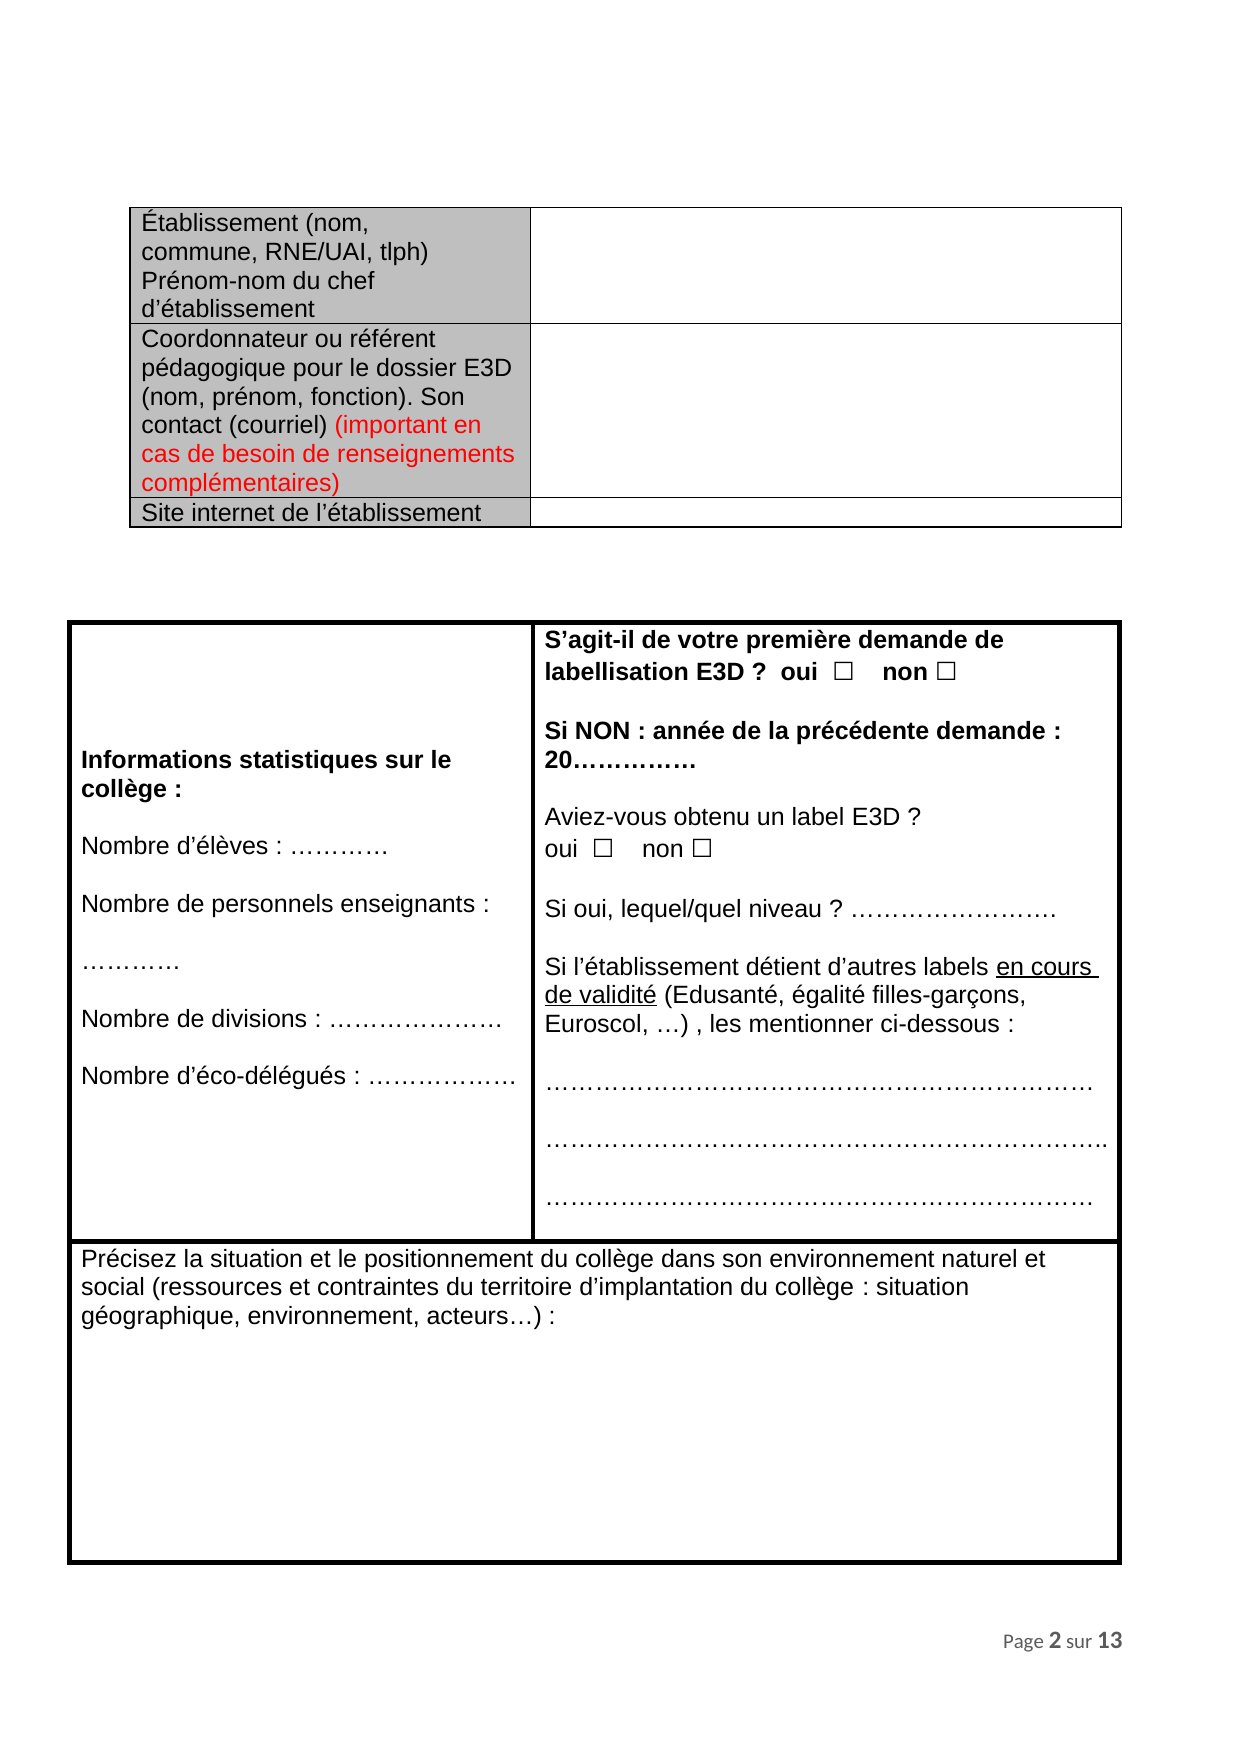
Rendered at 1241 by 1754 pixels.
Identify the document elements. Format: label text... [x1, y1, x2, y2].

table_cell Site internet de l’établissement [131, 498, 530, 526]
table_cell [531, 498, 1121, 526]
table_header Établissement (nom, commune, RNE/UAI, tlph) Prénom-nom du chef d’établissement [131, 208, 530, 323]
table_cell Précisez la situation et le positionnement du collège dans son environnement naturel et social (ressources et contraintes du territoire d’implantation du collège : situation géographique, environnement, acteurs…) : [72, 1244, 1117, 1560]
table_header S’agit-il de votre première demande de labellisation E3D ? oui non Si NON : année de la précédente demande : 20…………… Aviez-vous obtenu un label E3D ? oui non Si oui, lequel/quel niveau ? ……………………. Si l’établissement détient d’autres labels en cours de validité (Edusanté, égalité filles-garçons, Euroscol, …) , les mentionner ci-dessous : ………………………………………………………… ………………………………………………………….. ………………………………………………………… [535, 625, 1117, 1239]
table_cell [531, 324, 1121, 497]
table_header [531, 208, 1121, 323]
table_cell Coordonnateur ou référent pédagogique pour le dossier E3D (nom, prénom, fonction). Son contact (courriel) (important en cas de besoin de renseignements complémentaires) [131, 324, 530, 497]
table_header Informations statistiques sur le collège : Nombre d’élèves : ………… Nombre de personnels enseignants : ………… Nombre de divisions : ………………… Nombre d’éco-délégués : ……………… [72, 625, 531, 1239]
